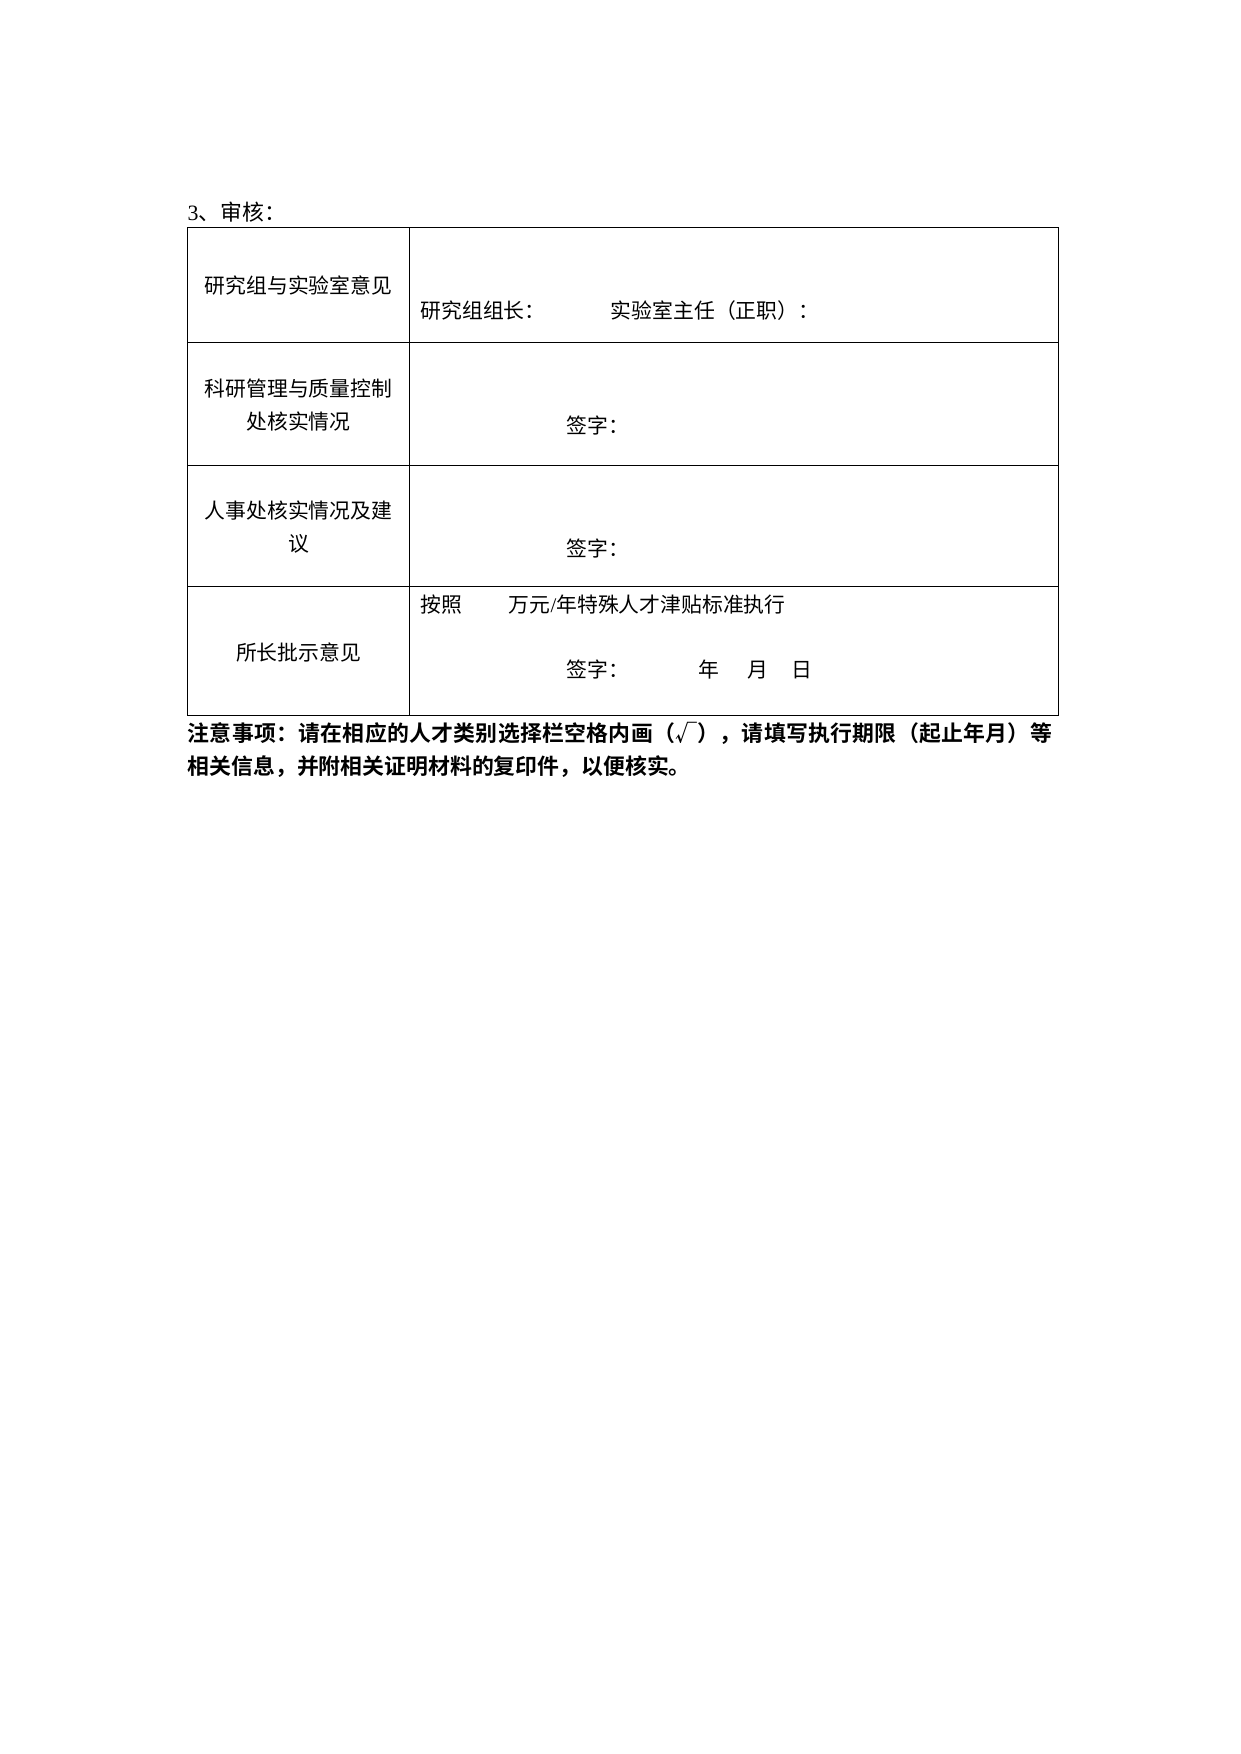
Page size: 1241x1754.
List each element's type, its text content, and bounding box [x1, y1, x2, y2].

text 注意事项：请在相应的人才类别选择栏空格内画（√），请填写执行期限（起止年月）等相关信息，并附相关证明材料的复印件，以便核实。 [187, 716, 1053, 781]
table_cell 人事处核实情况及建议 [188, 466, 409, 586]
table_header 研究组组长： 实验室主任（正职）： [410, 228, 1058, 342]
table_cell 科研管理与质量控制处核实情况 [188, 343, 409, 465]
table_header 研究组与实验室意见 [188, 228, 409, 342]
table_cell 签字： [410, 466, 1058, 586]
text 3、审核： [187, 194, 1053, 227]
table_cell 签字： [410, 343, 1058, 465]
table_cell 所长批示意见 [188, 587, 409, 715]
table_cell 按照 万元/年特殊人才津贴标准执行 签字： 年 月 日 [410, 587, 1058, 715]
